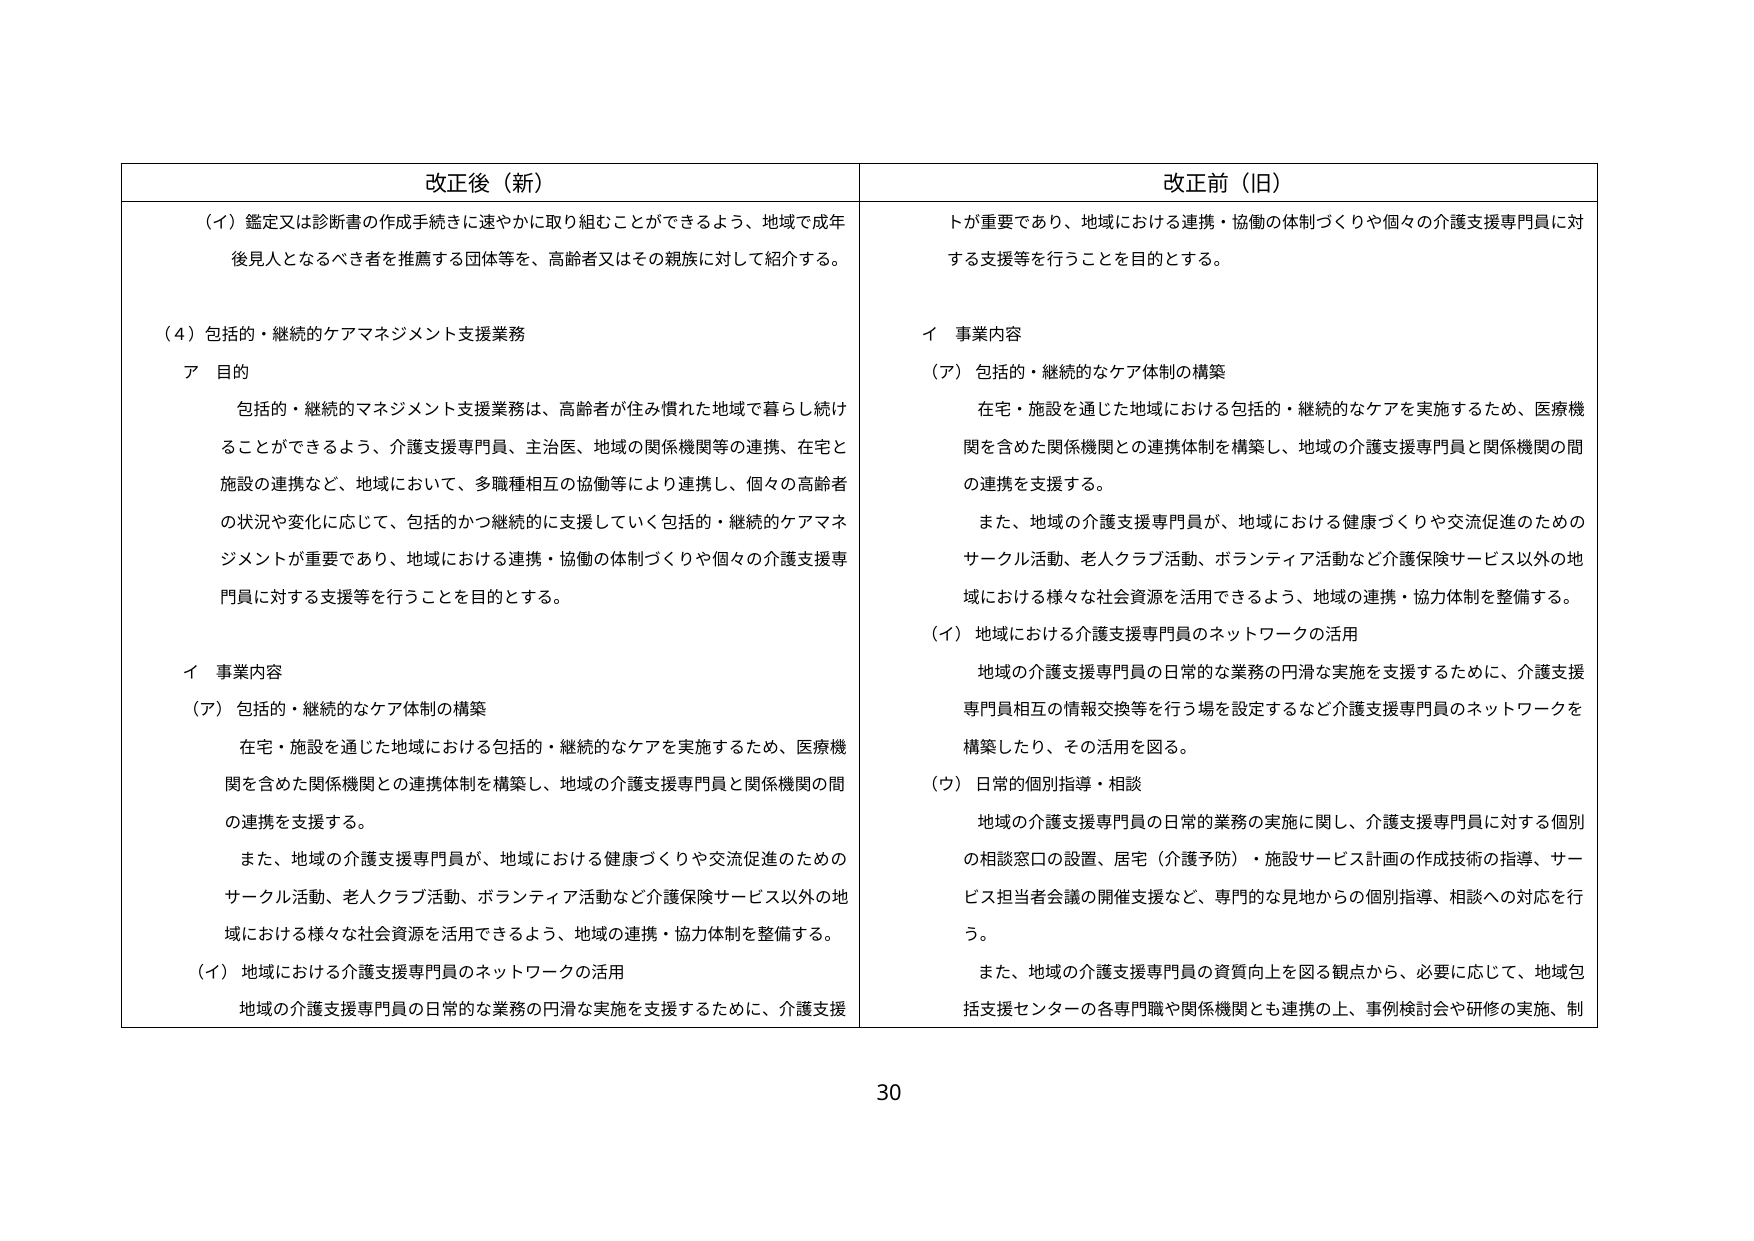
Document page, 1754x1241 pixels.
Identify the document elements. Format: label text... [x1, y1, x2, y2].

table_header 改正前（旧） [860, 164, 1597, 201]
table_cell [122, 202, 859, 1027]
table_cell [860, 202, 1597, 1027]
table_header 改正後（新） [122, 164, 859, 201]
